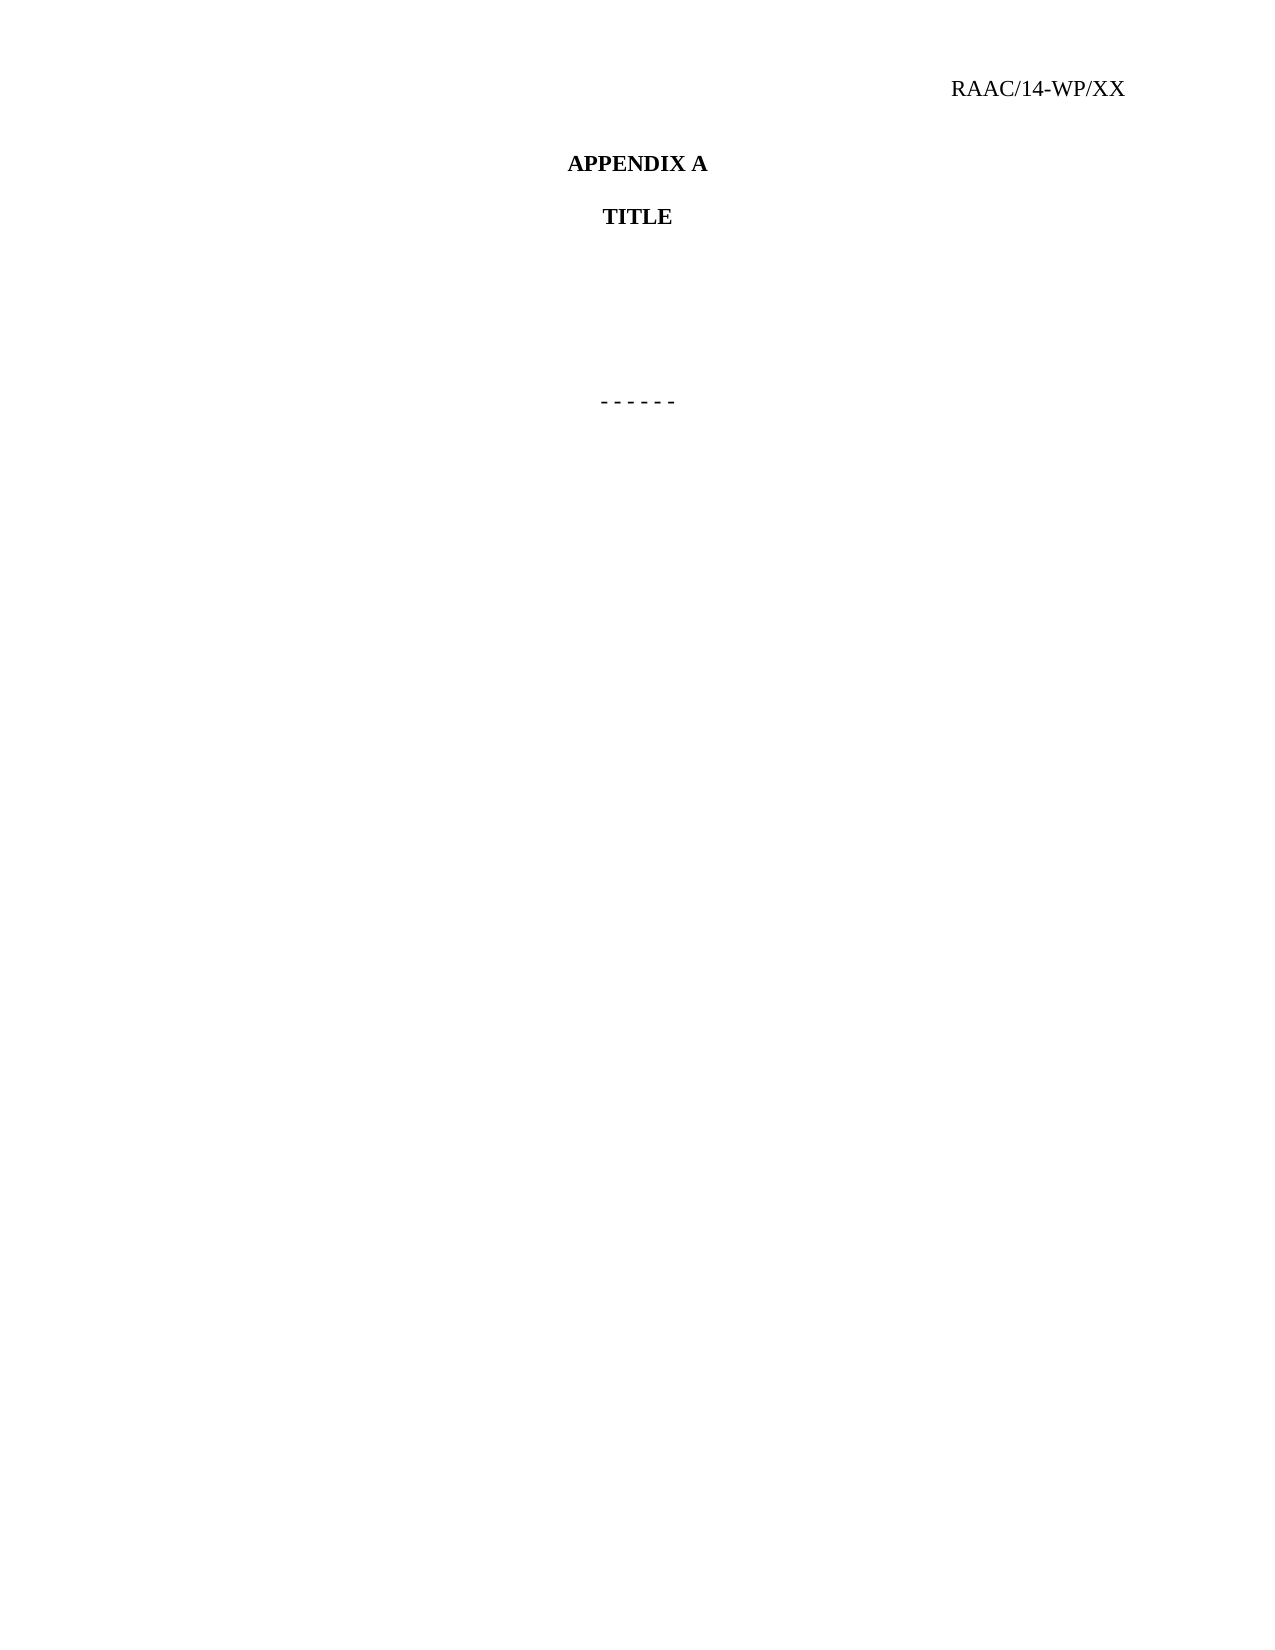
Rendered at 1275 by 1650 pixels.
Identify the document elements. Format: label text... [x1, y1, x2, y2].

text - - - - - - [150, 387, 1125, 413]
text TITLE [150, 203, 1125, 229]
text APPENDIX A [150, 150, 1125, 176]
